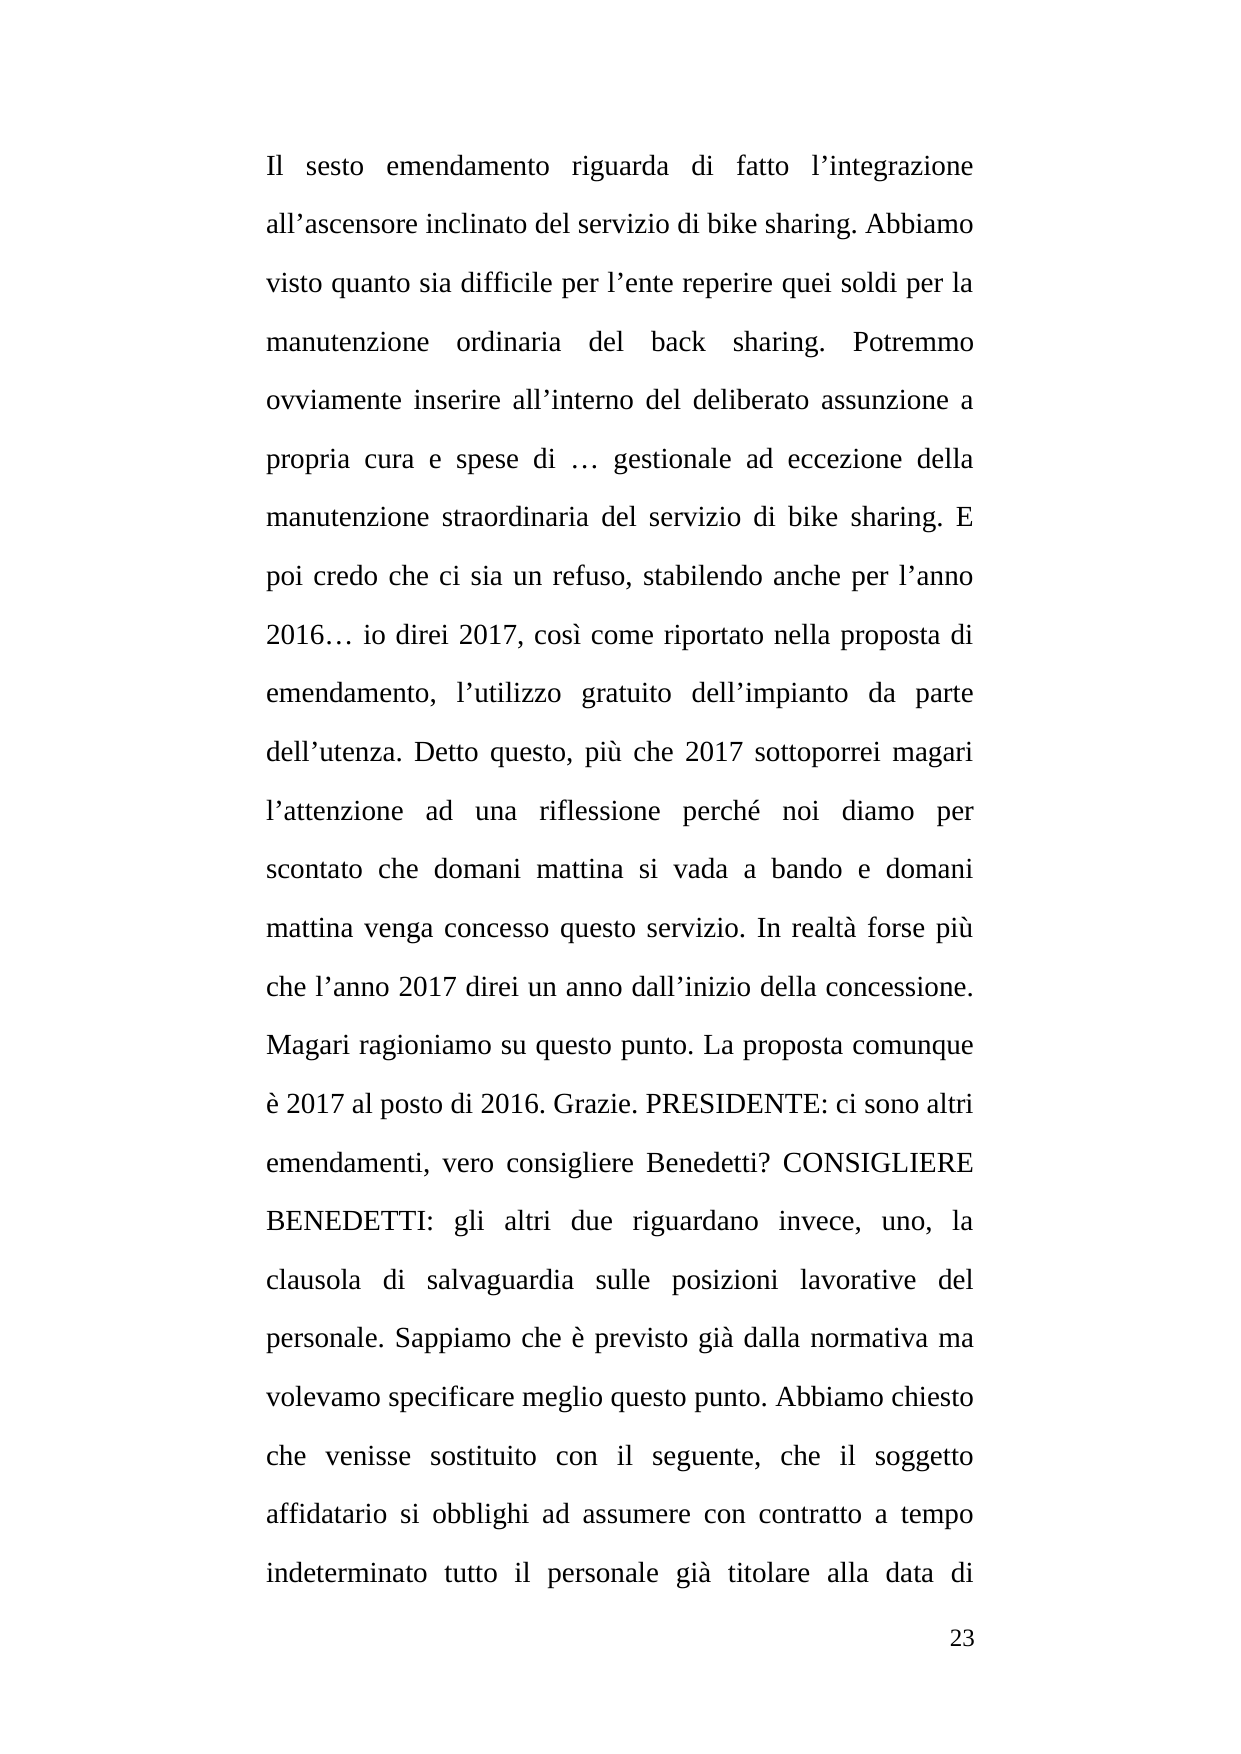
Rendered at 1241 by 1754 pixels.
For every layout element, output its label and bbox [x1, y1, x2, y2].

text [266, 148, 974, 1589]
